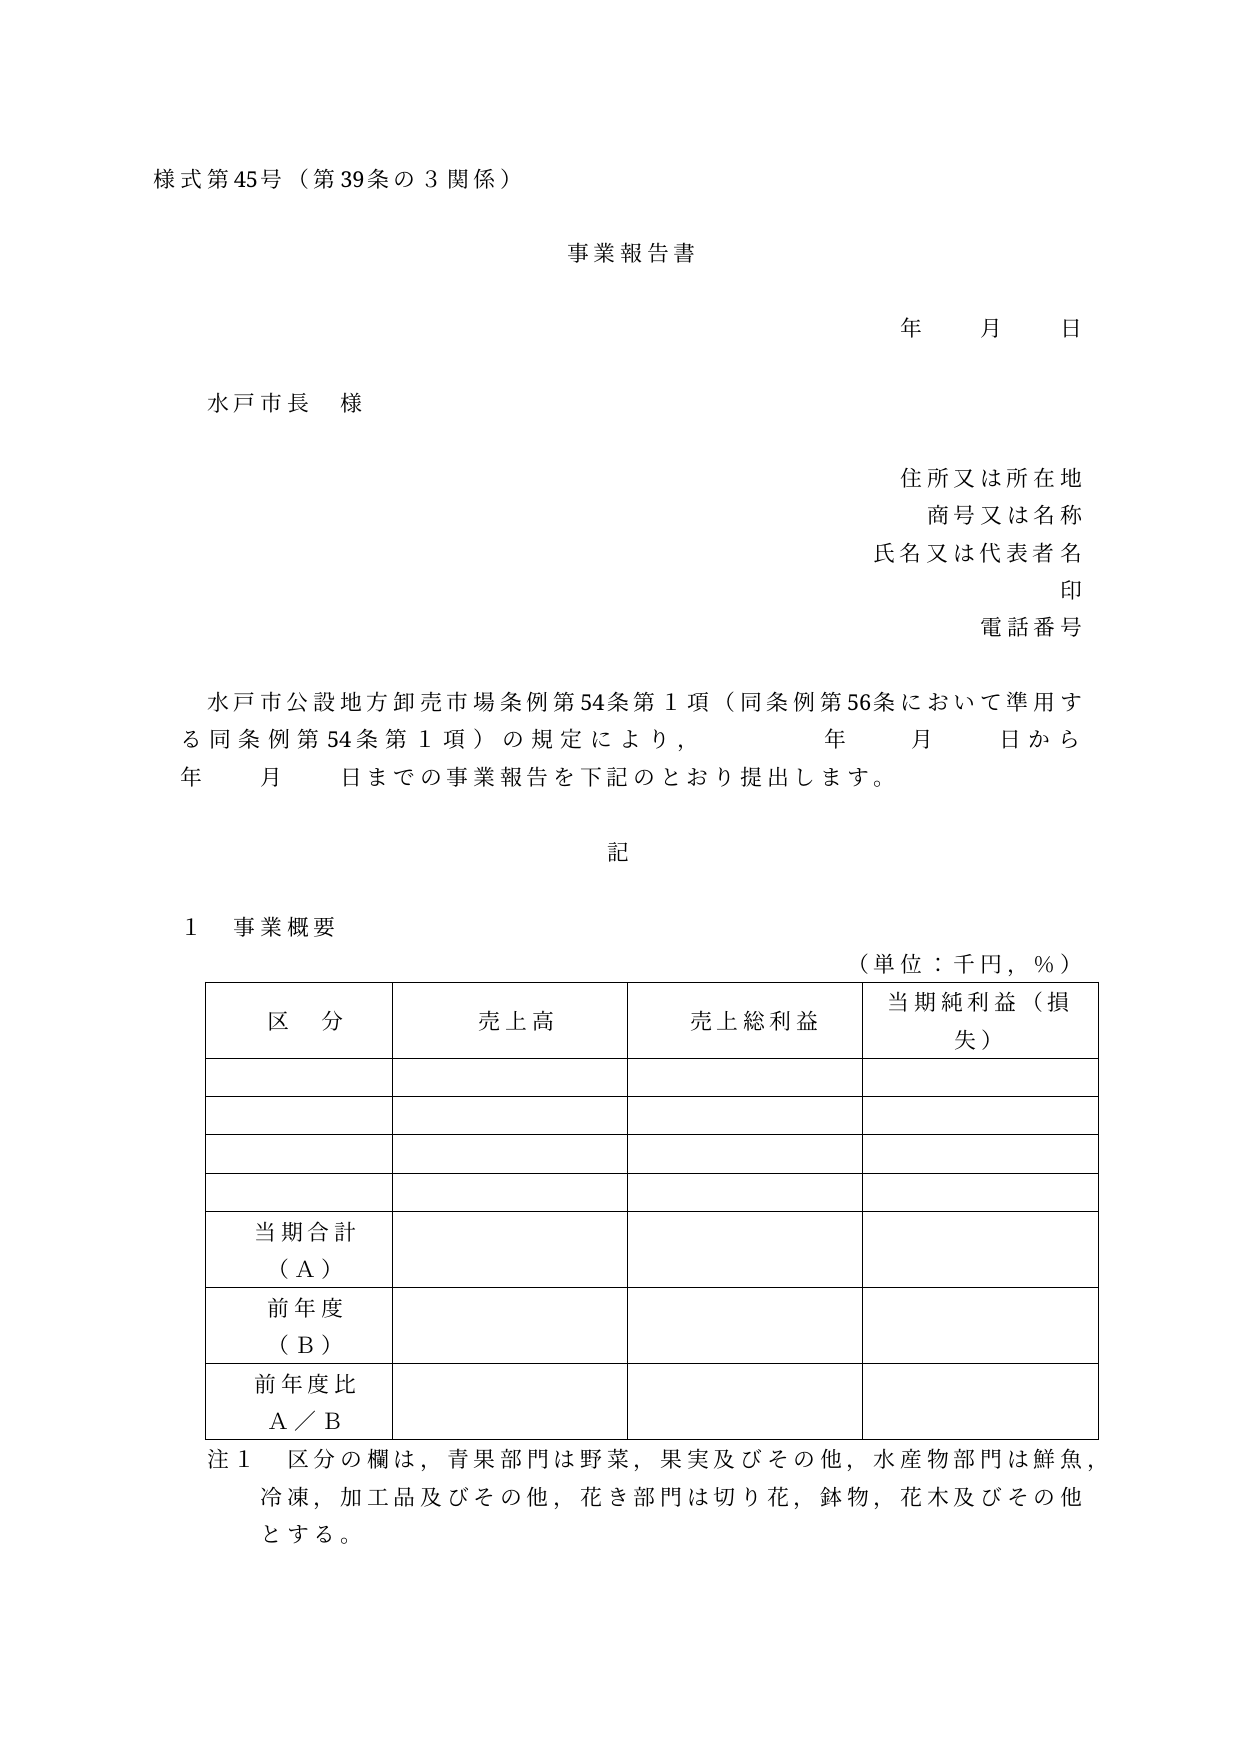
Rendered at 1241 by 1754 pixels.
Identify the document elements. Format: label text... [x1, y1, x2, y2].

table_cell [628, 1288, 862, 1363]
text １ 事業概要 [153, 907, 1087, 944]
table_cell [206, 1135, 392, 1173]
text 記 [153, 832, 1087, 869]
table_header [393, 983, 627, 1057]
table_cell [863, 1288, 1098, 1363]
text 年 月 日 [153, 308, 1087, 346]
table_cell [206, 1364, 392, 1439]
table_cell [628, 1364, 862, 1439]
text 電話番号 [153, 608, 1087, 645]
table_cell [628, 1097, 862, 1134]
text 商号又は名称 [153, 495, 1087, 533]
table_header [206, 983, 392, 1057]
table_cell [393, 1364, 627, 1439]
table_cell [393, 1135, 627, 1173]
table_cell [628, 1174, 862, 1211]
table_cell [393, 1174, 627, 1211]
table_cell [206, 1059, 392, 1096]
text 水戸市公設地方卸売市場条例第54条第１項（同条例第56条において準用する同条例第54条第１項）の規定により， 年 月 日から 年 月 日までの事業報告を下記のとおり提出します。 [177, 682, 1087, 794]
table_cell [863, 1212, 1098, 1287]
text 水戸市長 様 [153, 383, 1087, 421]
text 様式第45号（第39条の３関係） [153, 159, 1087, 196]
text 事業報告書 [153, 234, 1087, 271]
text 注１ 区分の欄は，青果部門は野菜，果実及びその他，水産物部門は鮮魚，冷凍，加工品及びその他，花き部門は切り花，鉢物，花木及びその他とする。 [203, 1440, 1087, 1552]
text 住所又は所在地 [153, 458, 1087, 495]
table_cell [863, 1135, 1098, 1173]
text 氏名又は代表者名 印 [153, 533, 1087, 608]
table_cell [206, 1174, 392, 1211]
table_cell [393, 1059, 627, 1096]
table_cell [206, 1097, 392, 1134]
text （単位：千円，％） [173, 944, 1087, 982]
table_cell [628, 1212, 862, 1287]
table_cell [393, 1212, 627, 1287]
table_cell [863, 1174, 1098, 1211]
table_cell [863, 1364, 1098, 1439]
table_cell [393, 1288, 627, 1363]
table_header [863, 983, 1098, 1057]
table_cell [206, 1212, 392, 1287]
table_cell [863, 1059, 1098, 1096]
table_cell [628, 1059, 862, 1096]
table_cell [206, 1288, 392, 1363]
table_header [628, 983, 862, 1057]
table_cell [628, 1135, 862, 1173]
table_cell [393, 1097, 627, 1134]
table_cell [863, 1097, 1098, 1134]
